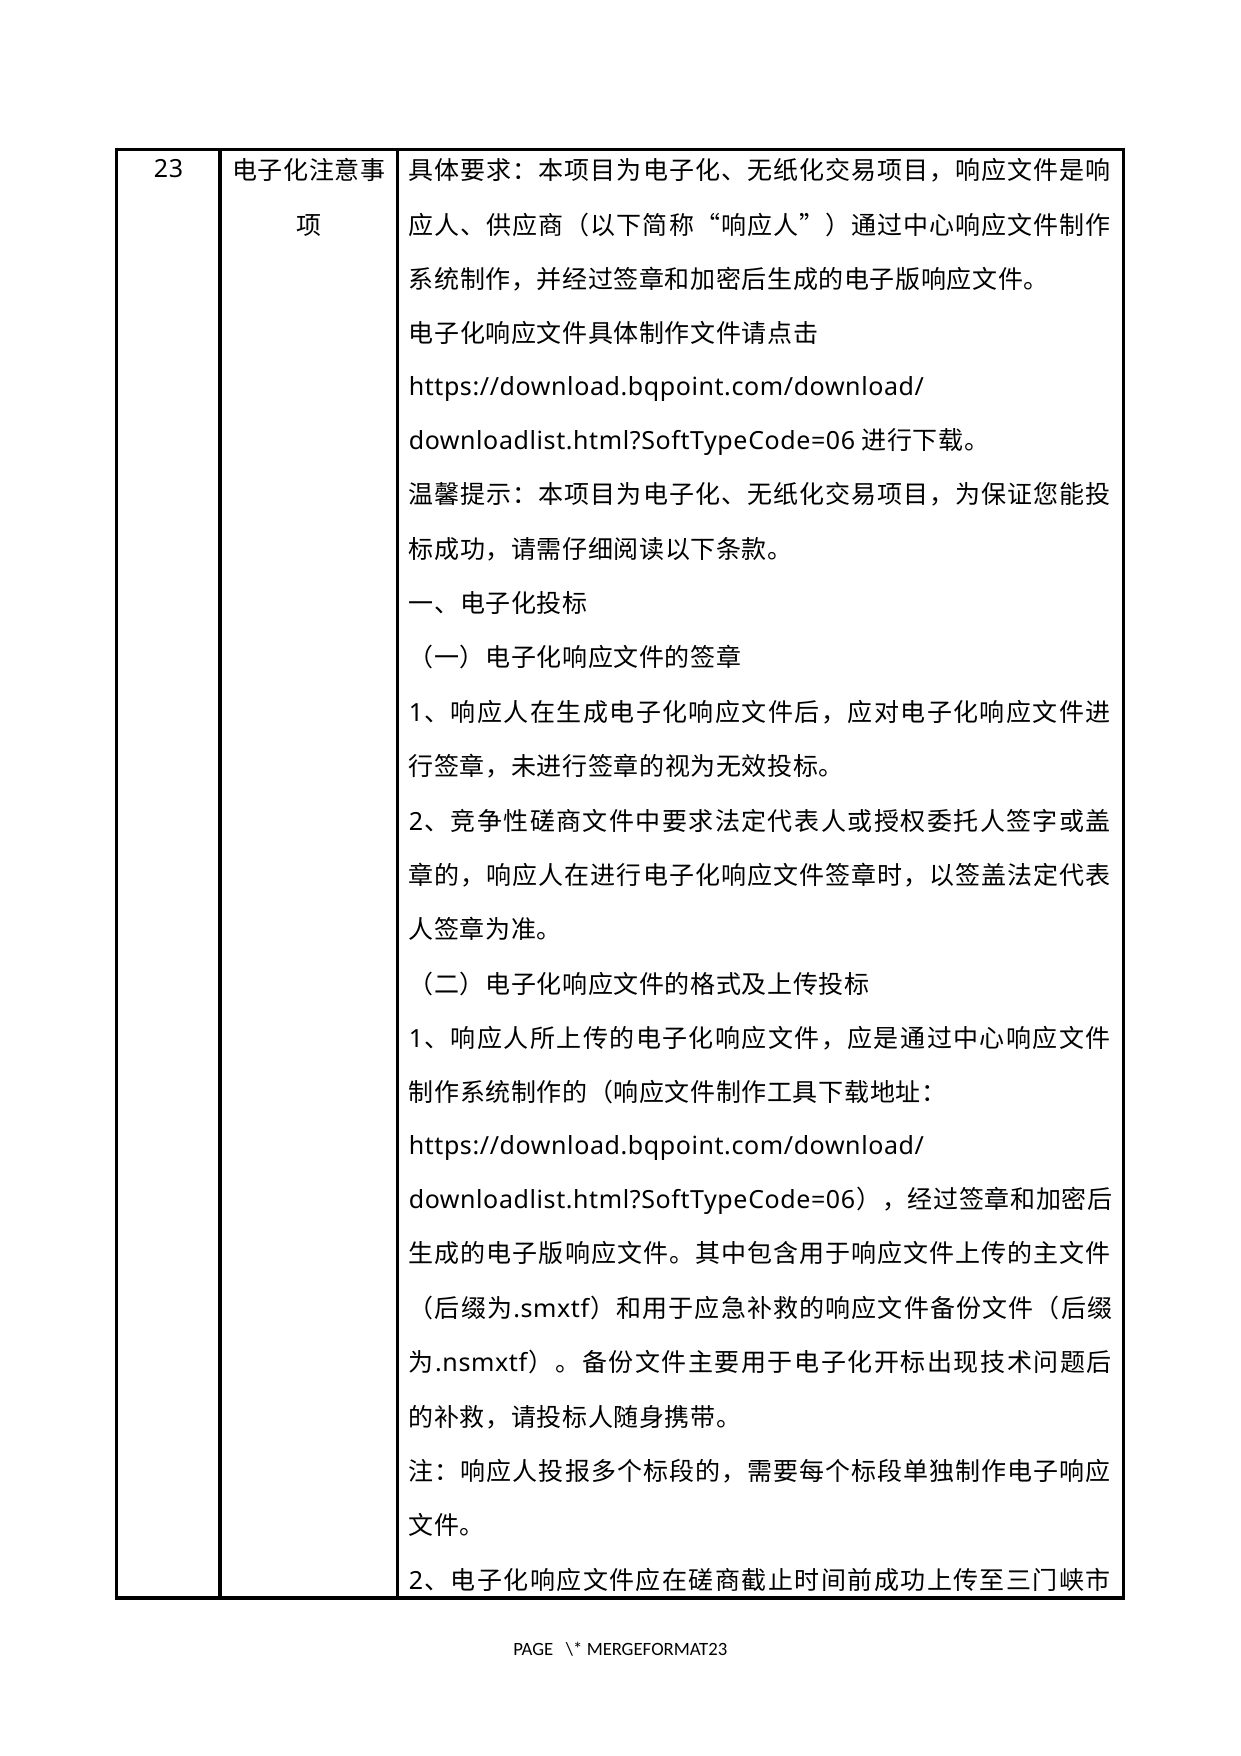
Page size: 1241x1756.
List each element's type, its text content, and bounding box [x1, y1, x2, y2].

table_cell 电子化注意事项 [222, 151, 396, 1596]
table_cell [399, 151, 1122, 1596]
table_cell 23 [118, 151, 218, 1596]
